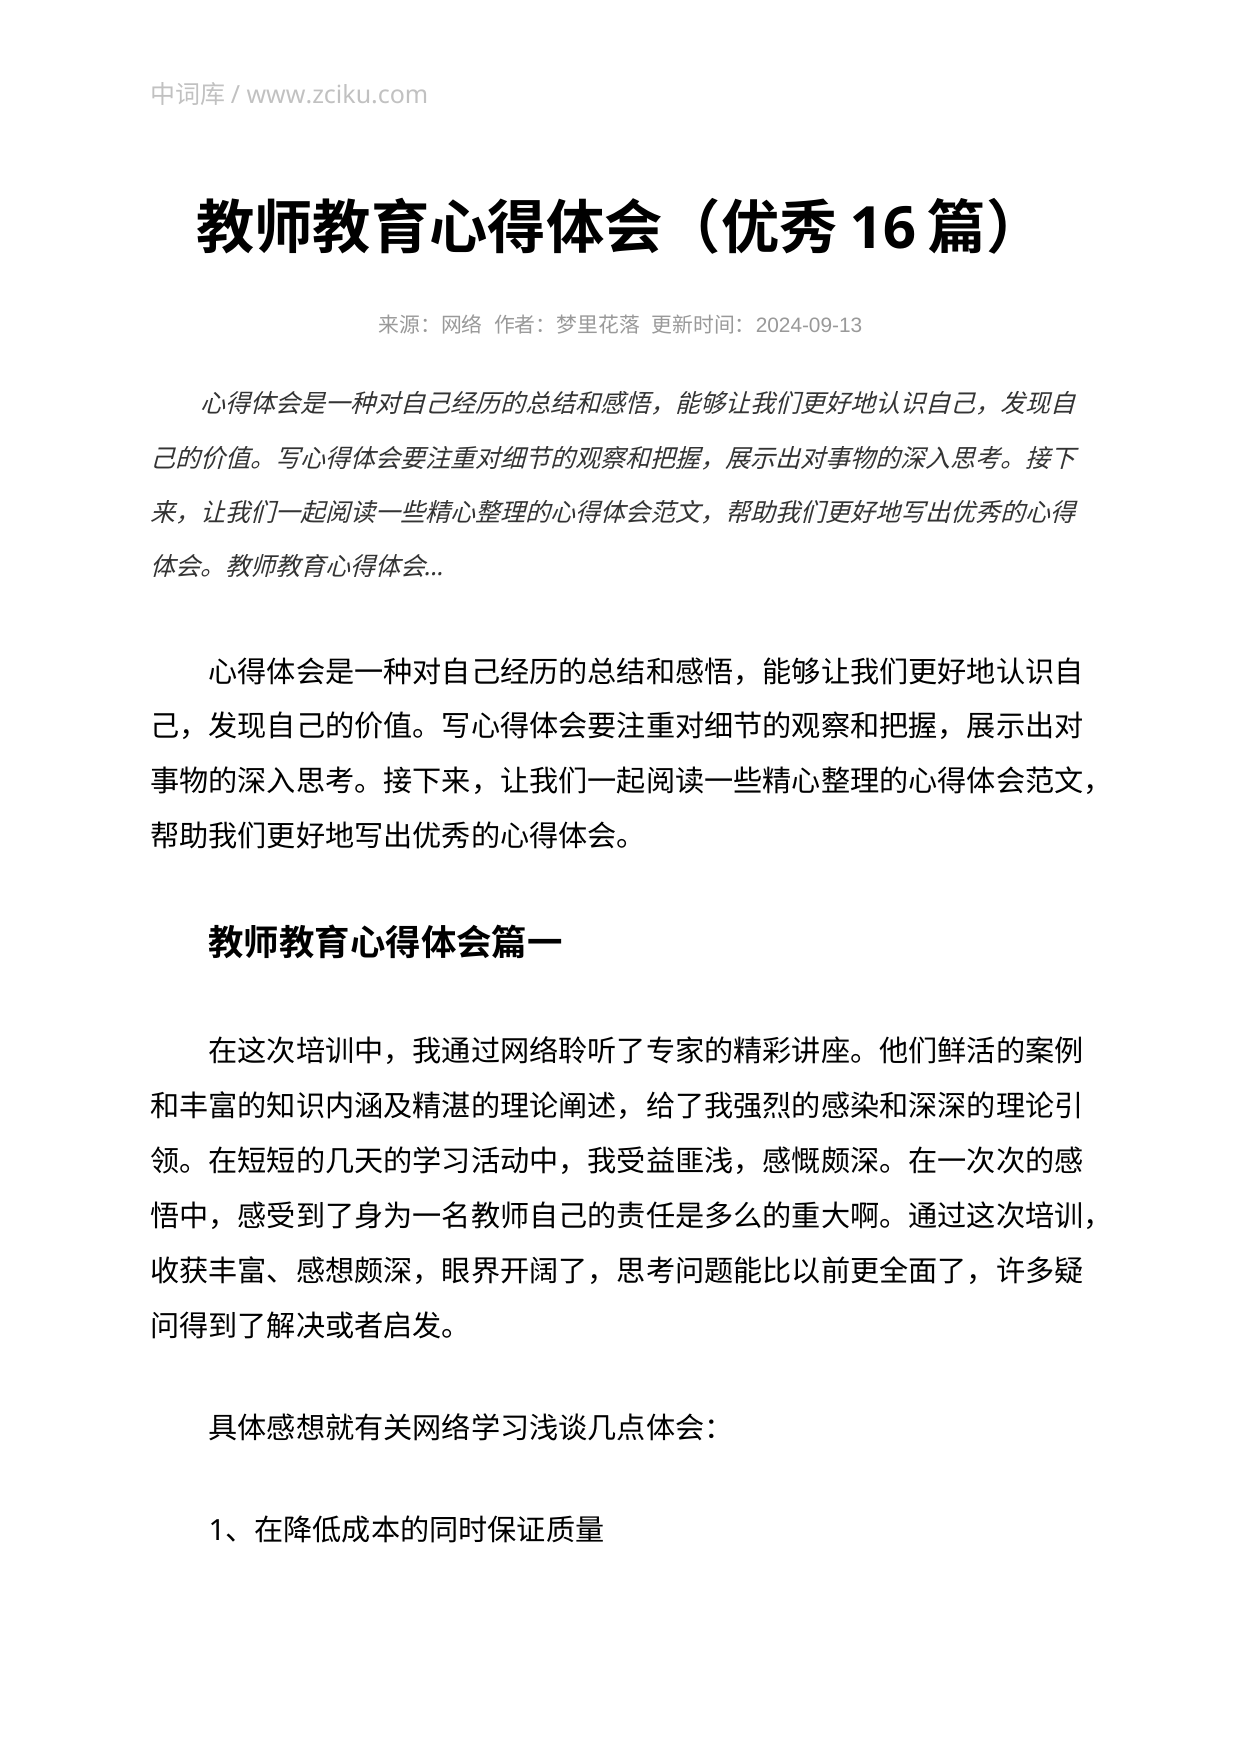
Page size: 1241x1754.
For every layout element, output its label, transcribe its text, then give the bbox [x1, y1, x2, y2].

text 教师教育心得体会篇一 [150, 914, 1090, 966]
text 1、在降低成本的同时保证质量 [150, 1506, 1090, 1548]
text 来源：网络 作者：梦里花落 更新时间：2024-09-13 [150, 313, 1090, 337]
text 心得体会是一种对自己经历的总结和感悟，能够让我们更好地认识自己，发现自己的价值。写心得体会要注重对细节的观察和把握，展示出对事物的深入思考。接下来，让我们一起阅读一些精心整理的心得体会范文，帮助我们更好地写出优秀的心得体会。 [150, 648, 1090, 855]
text 在这次培训中，我通过网络聆听了专家的精彩讲座。他们鲜活的案例和丰富的知识内涵及精湛的理论阐述，给了我强烈的感染和深深的理论引领。在短短的几天的学习活动中，我受益匪浅，感慨颇深。在一次次的感悟中，感受到了身为一名教师自己的责任是多么的重大啊。通过这次培训，收获丰富、感想颇深，眼界开阔了，思考问题能比以前更全面了，许多疑问得到了解决或者启发。 [150, 1028, 1090, 1345]
subtitle 教师教育心得体会（优秀16篇） [150, 181, 1090, 266]
text 心得体会是一种对自己经历的总结和感悟，能够让我们更好地认识自己，发现自己的价值。写心得体会要注重对细节的观察和把握，展示出对事物的深入思考。接下来，让我们一起阅读一些精心整理的心得体会范文，帮助我们更好地写出优秀的心得体会。教师教育心得体会... [150, 384, 1090, 583]
text 具体感想就有关网络学习浅谈几点体会： [150, 1404, 1090, 1447]
